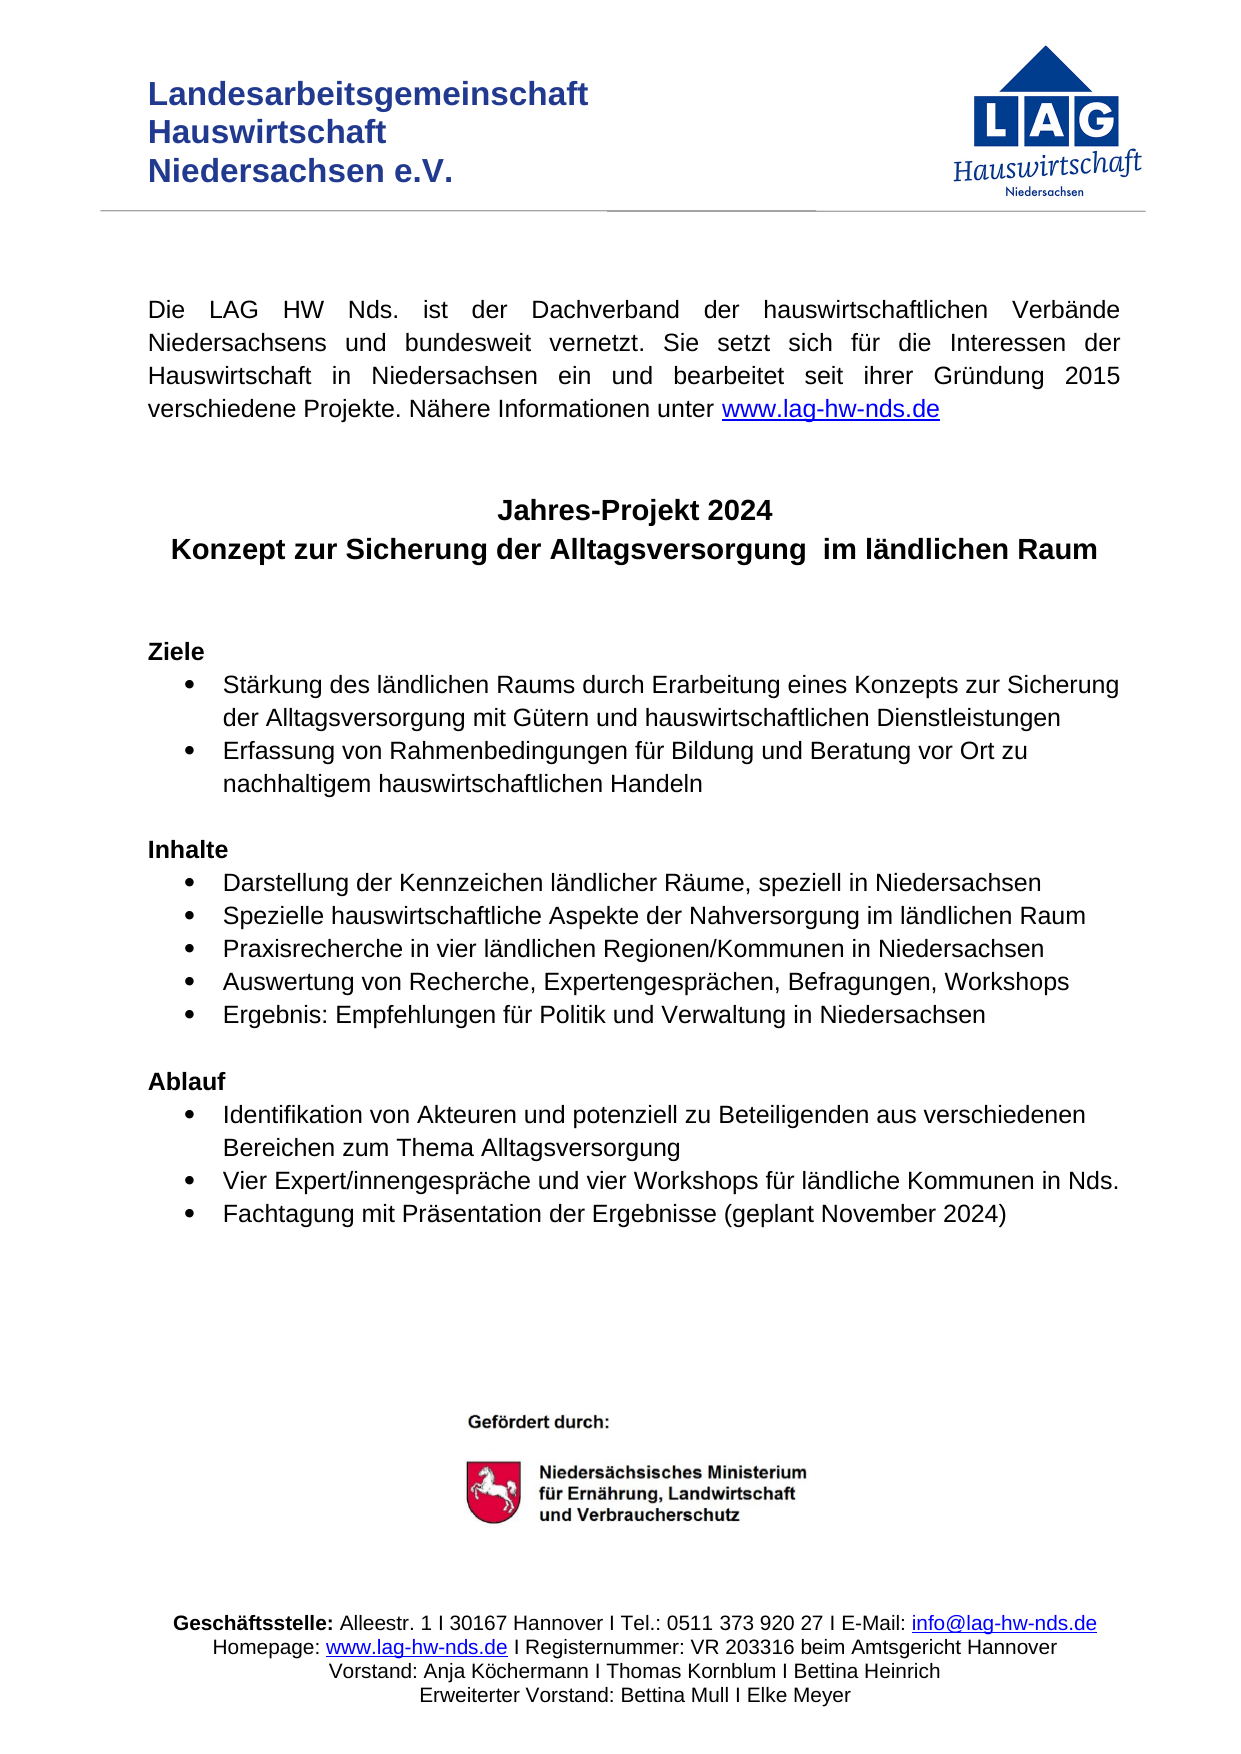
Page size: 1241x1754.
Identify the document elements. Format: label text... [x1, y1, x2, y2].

picture [460, 1410, 809, 1528]
text Ablauf [148, 1067, 1122, 1095]
list Ergebnis: Empfehlungen für Politik und Verwaltung in Niedersachsen [185, 1000, 1122, 1029]
list Darstellung der Kennzeichen ländlicher Räume, speziell in Niedersachsen [185, 868, 1122, 897]
text Konzept zur Sicherung der Alltagsversorgung im ländlichen Raum [148, 532, 1122, 566]
text Inhalte [148, 835, 1122, 864]
list Praxisrecherche in vier ländlichen Regionen/Kommunen in Niedersachsen [185, 934, 1122, 963]
text Ziele [148, 637, 1122, 665]
list Vier Expert/innengespräche und vier Workshops für ländliche Kommunen in Nds. [185, 1166, 1122, 1194]
list Auswertung von Recherche, Expertengesprächen, Befragungen, Workshops [185, 967, 1122, 996]
list Erfassung von Rahmenbedingungen für Bildung und Beratung vor Ort zu nachhaltigem hauswirtschaftlichen Handeln [185, 736, 1122, 798]
list Fachtagung mit Präsentation der Ergebnisse (geplant November 2024) [185, 1199, 1122, 1228]
text Jahres-Projekt 2024 [148, 493, 1122, 527]
list Spezielle hauswirtschaftliche Aspekte der Nahversorgung im ländlichen Raum [185, 901, 1122, 930]
list Identifikation von Akteuren und potenziell zu Beteiligenden aus verschiedenen Bereichen zum Thema Alltagsversorgung [185, 1099, 1122, 1161]
text Die LAG HW Nds. ist der Dachverband der hauswirtschaftlichen Verbände Niedersachsens und bundesweit vernetzt. Sie setzt sich für die Interessen der Hauswirtschaft in Niedersachsen ein und bearbeitet seit ihrer Gründung 2015 verschiedene Projekte. Nähere Informationen unter www.lag-hw-nds.de [148, 295, 1122, 423]
picture [946, 39, 1144, 199]
list Stärkung des ländlichen Raums durch Erarbeitung eines Konzepts zur Sicherung der Alltagsversorgung mit Gütern und hauswirtschaftlichen Dienstleistungen [185, 669, 1122, 731]
